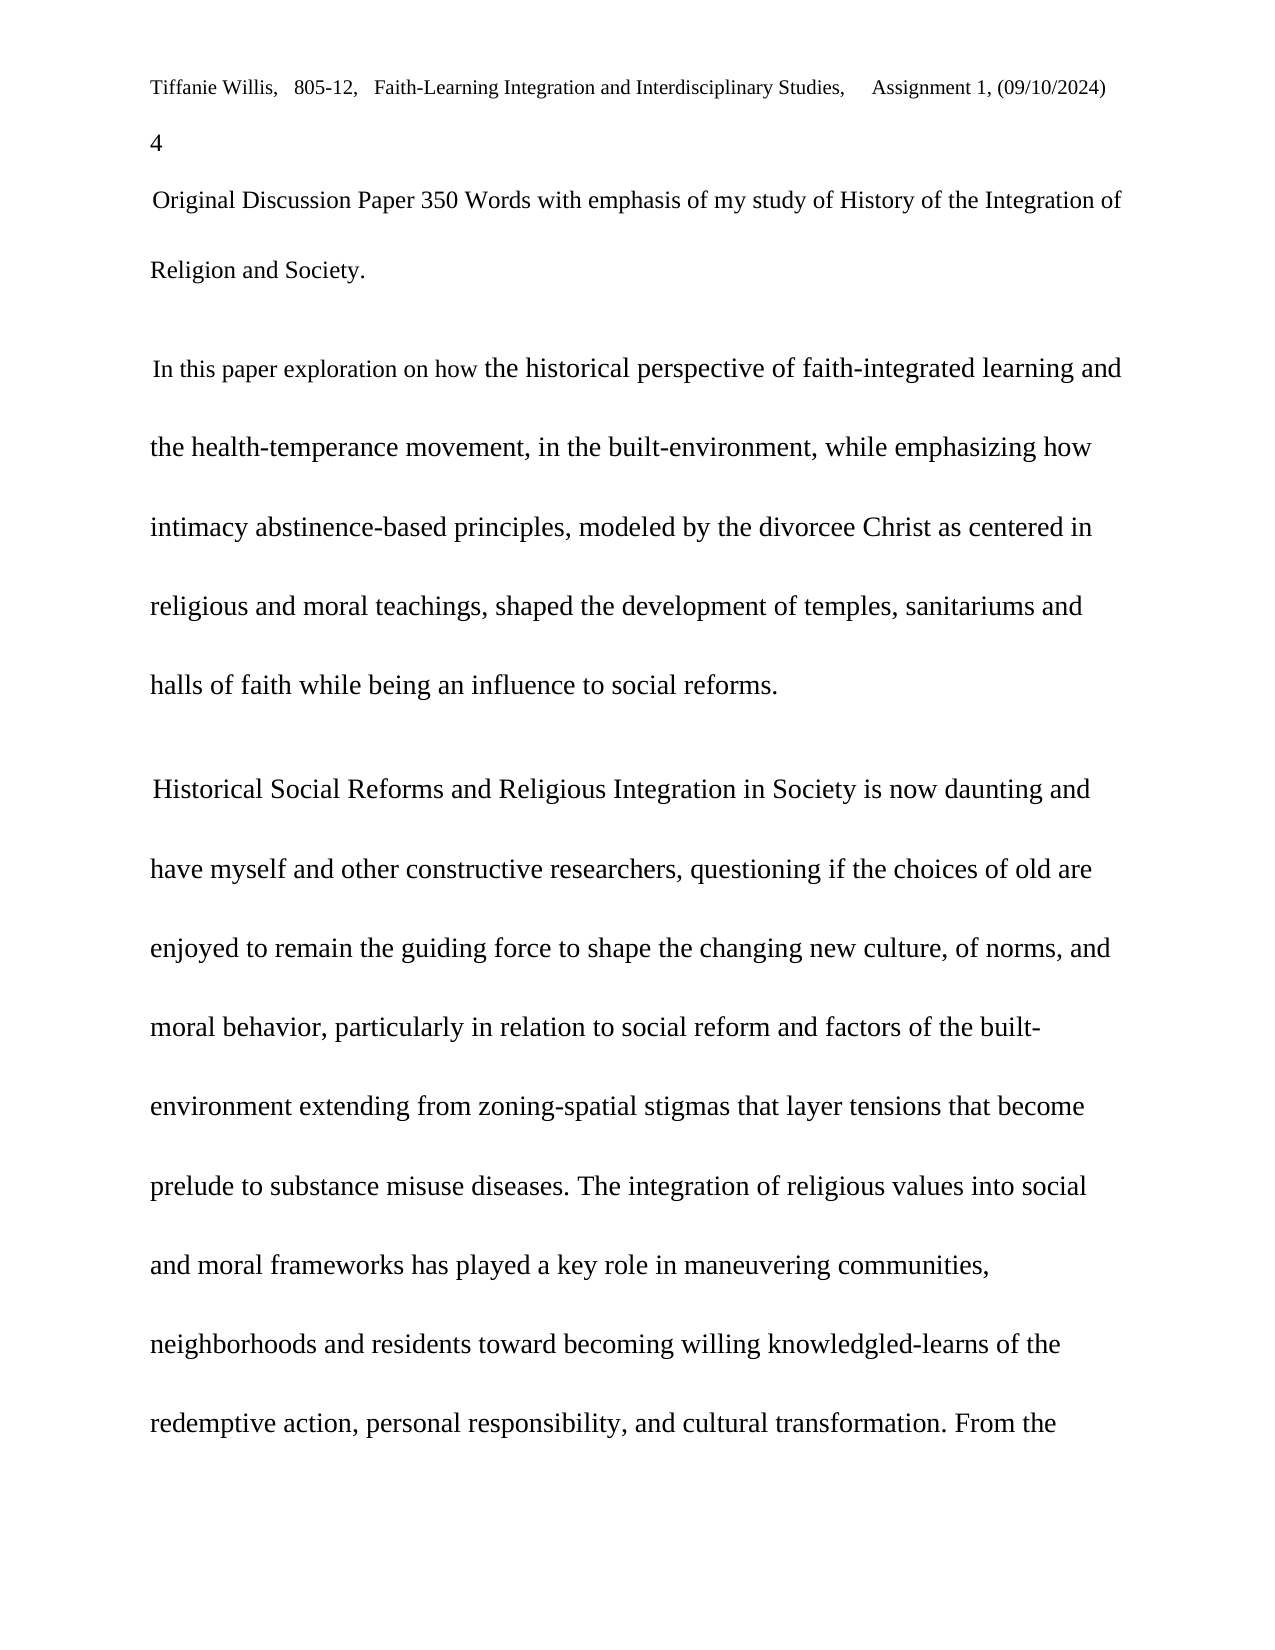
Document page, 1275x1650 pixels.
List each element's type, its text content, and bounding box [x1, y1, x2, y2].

text Original Discussion Paper 350 Words with emphasis of my study of History of the Integration of Religion and Society. [150, 185, 1125, 284]
text In this paper exploration on how the historical perspective of faith-integrated learning and the health-temperance movement, in the built-environment, while emphasizing how intimacy abstinence-based principles, modeled by the divorcee Christ as centered in religious and moral teachings, shaped the development of temples, sanitariums and halls of faith while being an influence to social reforms. [150, 351, 1125, 701]
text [150, 772, 1125, 1439]
